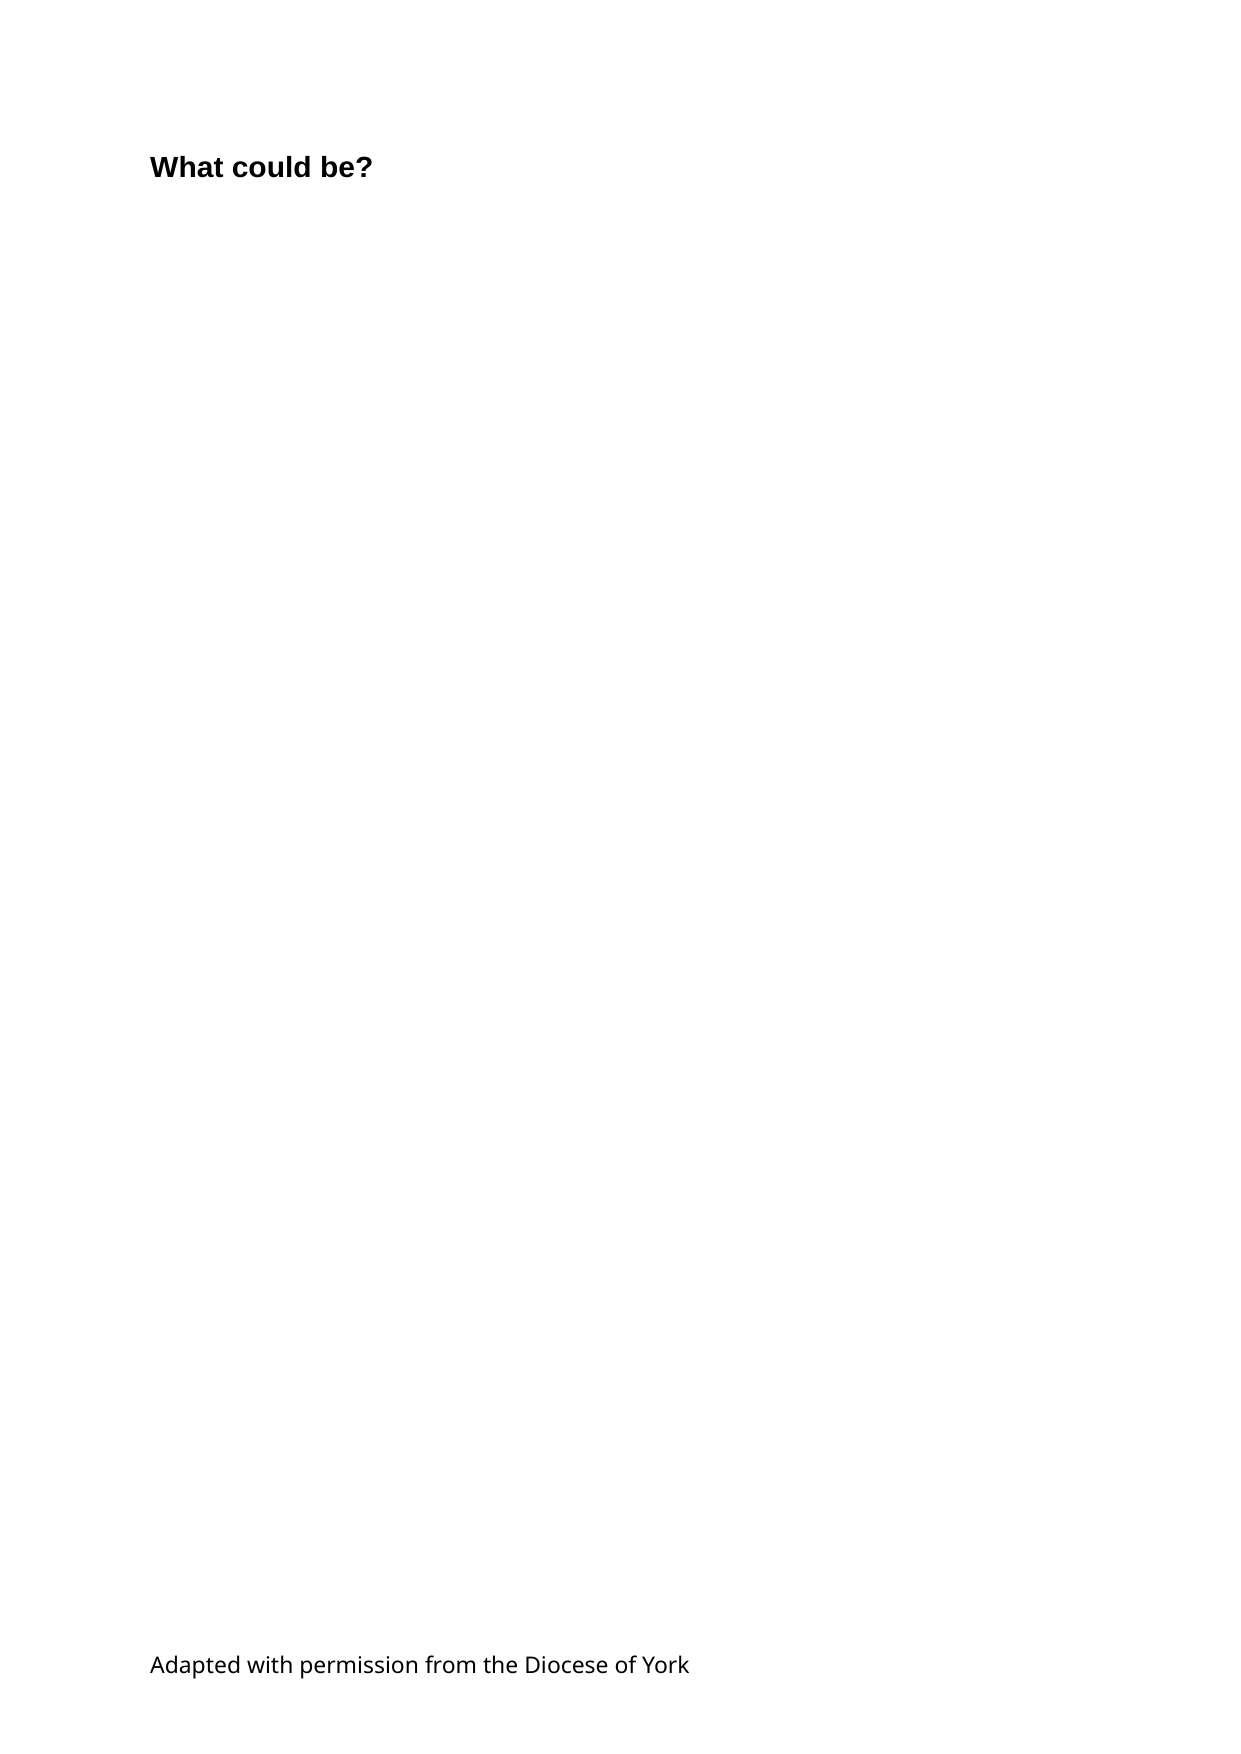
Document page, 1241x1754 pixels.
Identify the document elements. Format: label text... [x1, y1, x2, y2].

text What could be? [150, 150, 1090, 183]
